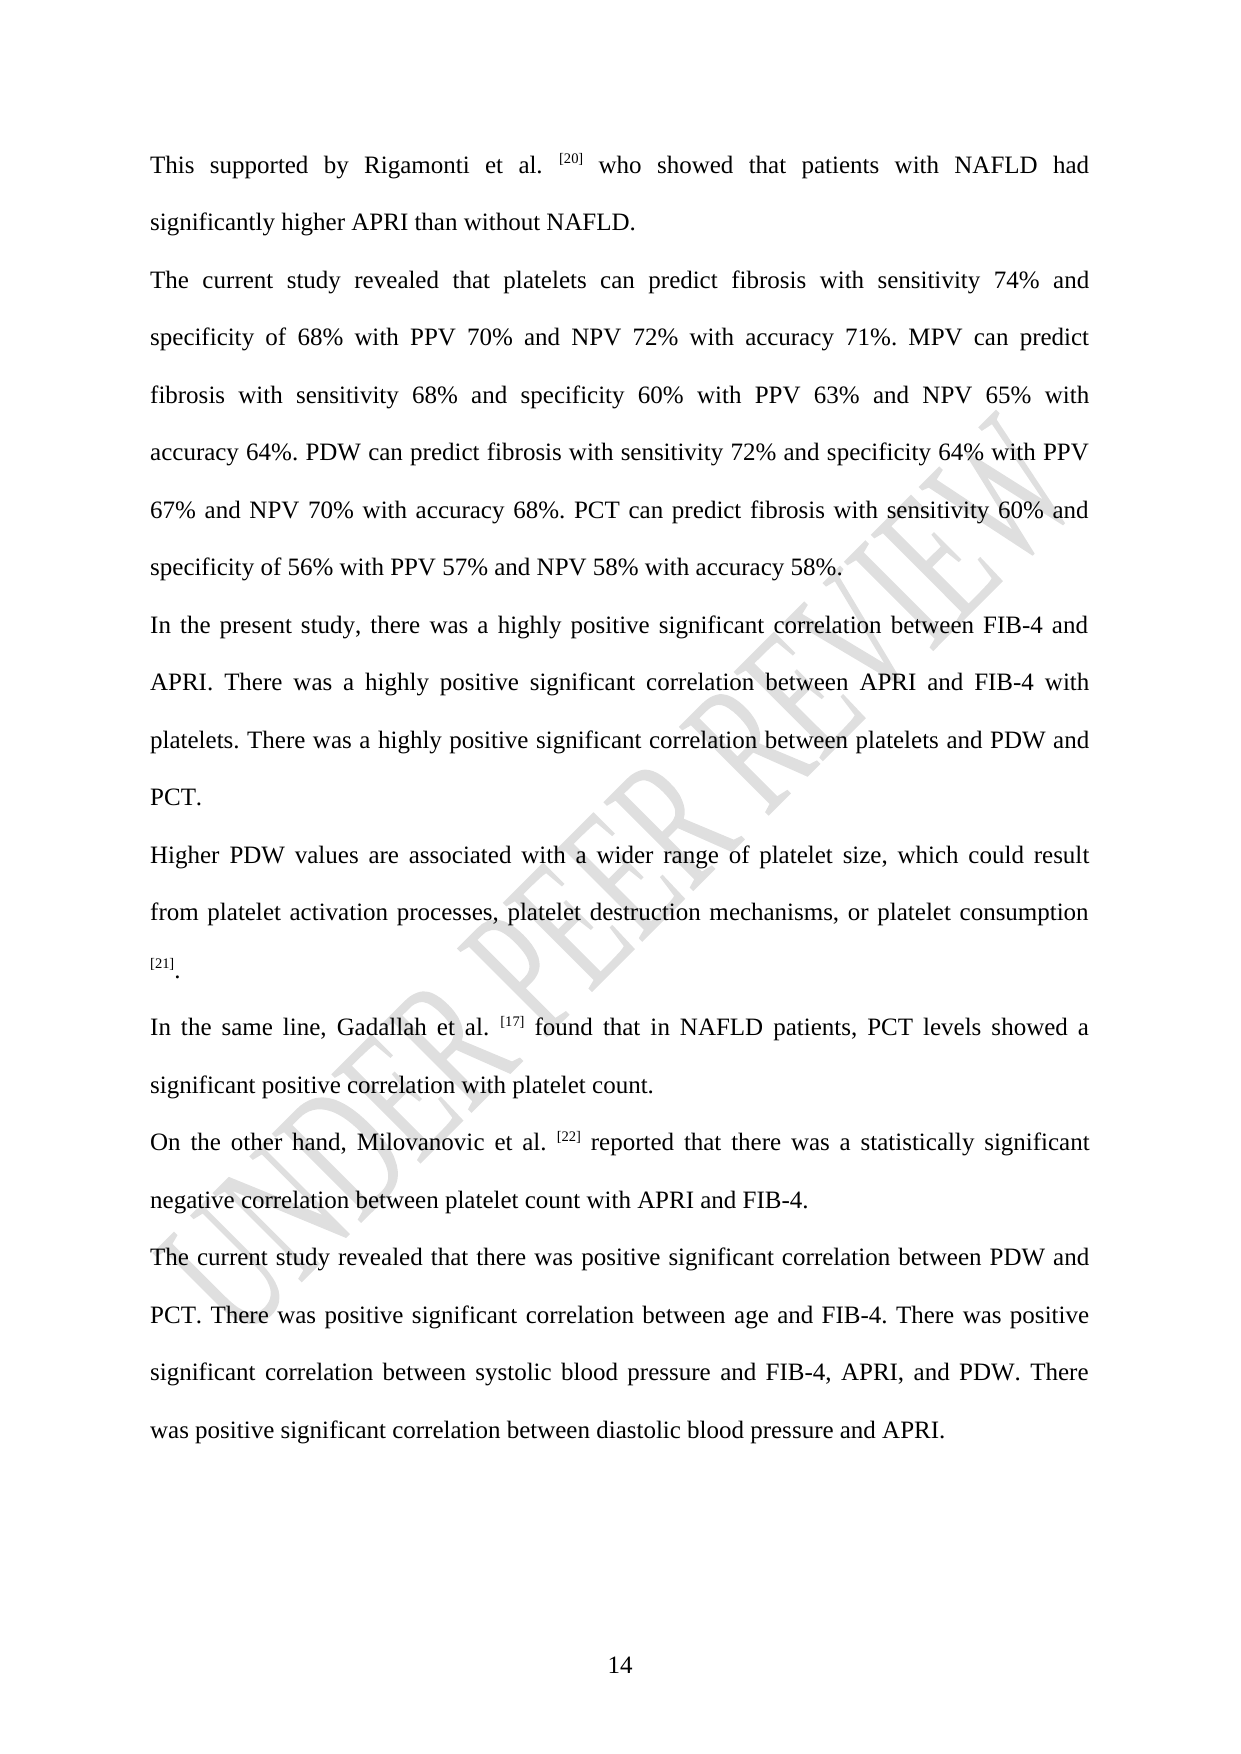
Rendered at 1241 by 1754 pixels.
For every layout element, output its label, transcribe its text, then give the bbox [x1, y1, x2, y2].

text This supported by Rigamonti et al. [20] who showed that patients with NAFLD had significantly higher APRI than without NAFLD. [150, 150, 1090, 236]
text On the other hand, Milovanovic et al. [22] reported that there was a statistically significant negative correlation between platelet count with APRI and FIB-4. [150, 1127, 1090, 1214]
text The current study revealed that there was positive significant correlation between PDW and PCT. There was positive significant correlation between age and FIB-4. There was positive significant correlation between systolic blood pressure and FIB-4, APRI, and PDW. There was positive significant correlation between diastolic blood pressure and APRI. [150, 1242, 1090, 1444]
text Higher PDW values are associated with a wider range of platelet size, which could result from platelet activation processes, platelet destruction mechanisms, or platelet consumption [21]. [150, 840, 1090, 984]
text In the present study, there was a highly positive significant correlation between FIB-4 and APRI. There was a highly positive significant correlation between APRI and FIB-4 with platelets. There was a highly positive significant correlation between platelets and PDW and PCT. [150, 610, 1090, 811]
text In the same line, Gadallah et al. [17] found that in NAFLD patients, PCT levels showed a significant positive correlation with platelet count. [150, 1012, 1090, 1099]
text The current study revealed that platelets can predict fibrosis with sensitivity 74% and specificity of 68% with PPV 70% and NPV 72% with accuracy 71%. MPV can predict fibrosis with sensitivity 68% and specificity 60% with PPV 63% and NPV 65% with accuracy 64%. PDW can predict fibrosis with sensitivity 72% and specificity 64% with PPV 67% and NPV 70% with accuracy 68%. PCT can predict fibrosis with sensitivity 60% and specificity of 56% with PPV 57% and NPV 58% with accuracy 58%. [150, 265, 1090, 581]
